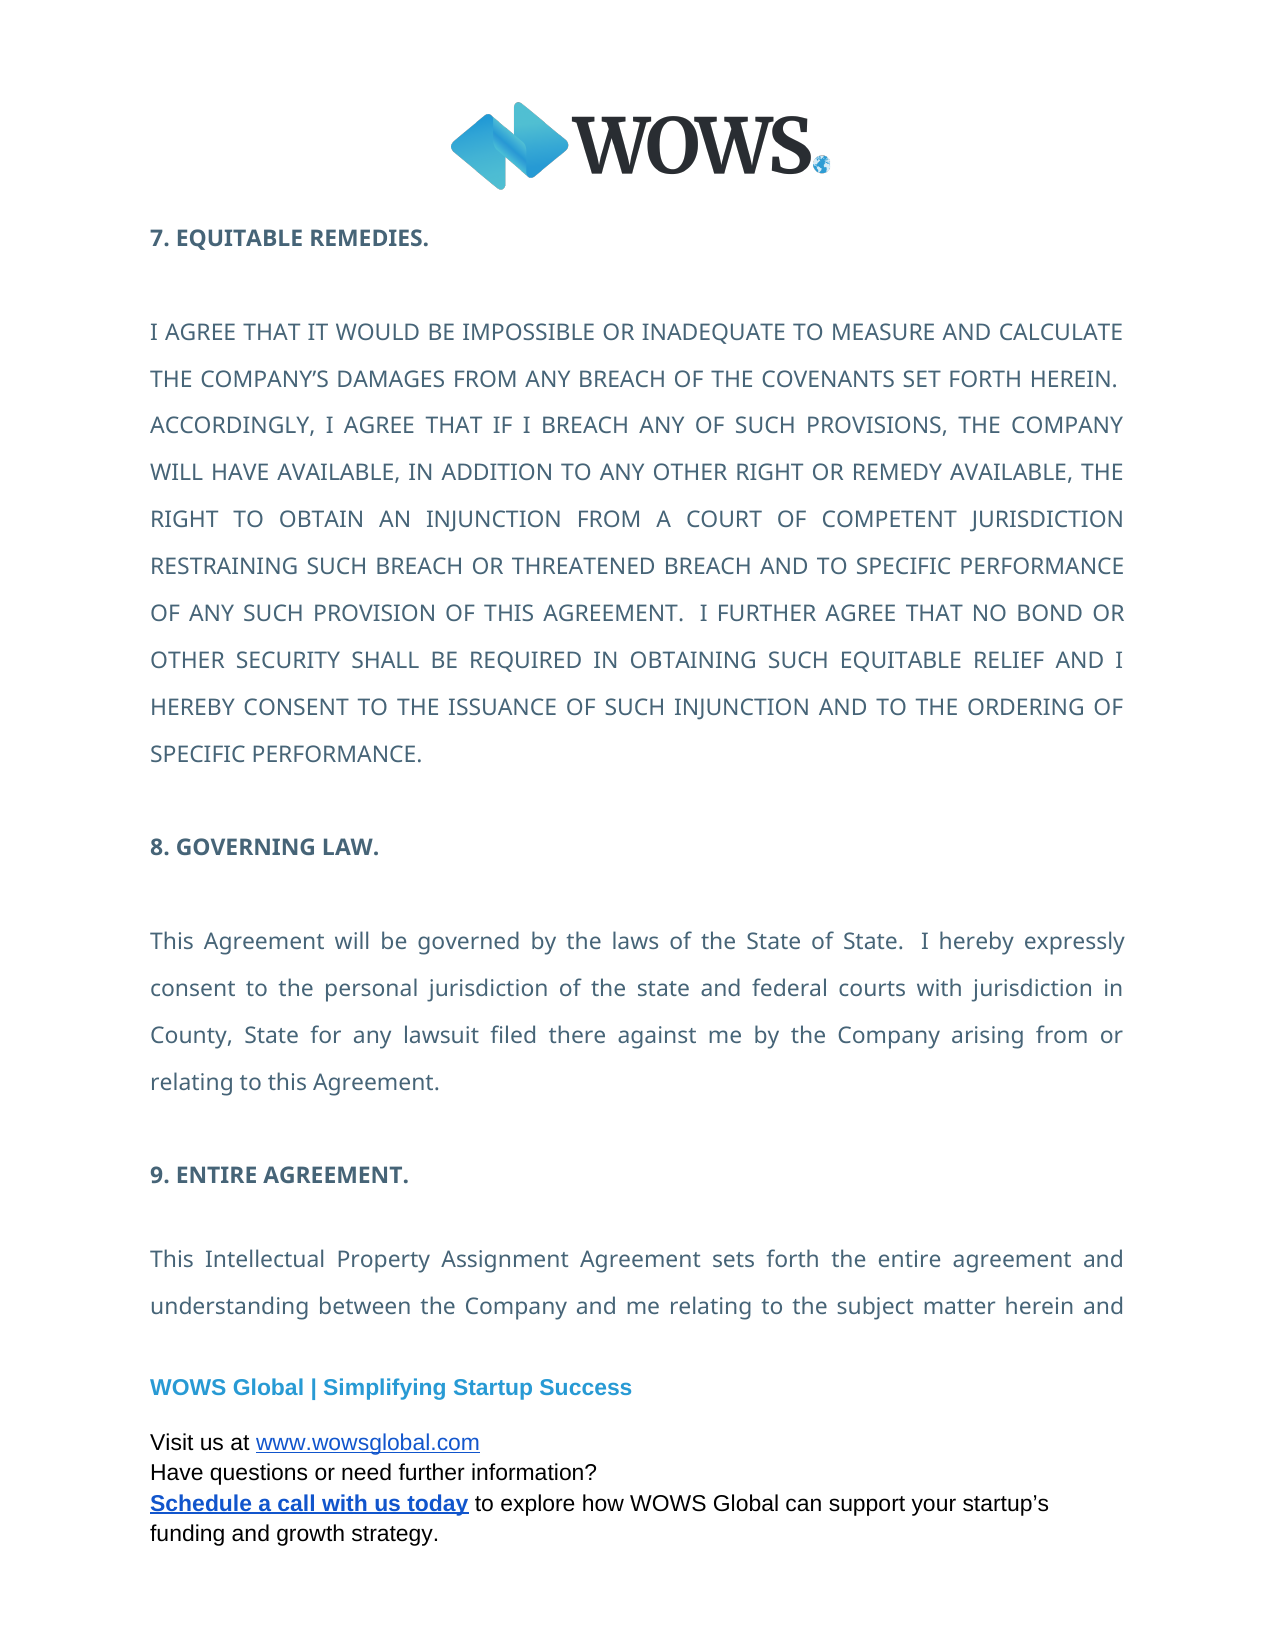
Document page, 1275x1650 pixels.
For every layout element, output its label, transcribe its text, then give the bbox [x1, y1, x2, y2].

text I AGREE THAT IT WOULD BE IMPOSSIBLE OR INADEQUATE TO MEASURE AND CALCULATE THE COMPANY’S DAMAGES FROM ANY BREACH OF THE COVENANTS SET FORTH HEREIN. ACCORDINGLY, I AGREE THAT IF I BREACH ANY OF SUCH PROVISIONS, THE COMPANY WILL HAVE AVAILABLE, IN ADDITION TO ANY OTHER RIGHT OR REMEDY AVAILABLE, THE RIGHT TO OBTAIN AN INJUNCTION FROM A COURT OF COMPETENT JURISDICTION RESTRAINING SUCH BREACH OR THREATENED BREACH AND TO SPECIFIC PERFORMANCE OF ANY SUCH PROVISION OF THIS AGREEMENT. I FURTHER AGREE THAT NO BOND OR OTHER SECURITY SHALL BE REQUIRED IN OBTAINING SUCH EQUITABLE RELIEF AND I HEREBY CONSENT TO THE ISSUANCE OF SUCH INJUNCTION AND TO THE ORDERING OF SPECIFIC PERFORMANCE. [150, 316, 1125, 769]
text 8. GOVERNING LAW. [150, 831, 1125, 862]
text 7. EQUITABLE REMEDIES. [150, 222, 1125, 253]
picture [451, 75, 831, 218]
text 9. ENTIRE AGREEMENT. [150, 1159, 1125, 1230]
text This Agreement will be governed by the laws of the State of State. I hereby expressly consent to the personal jurisdiction of the state and federal courts with jurisdiction in County, State for any lawsuit filed there against me by the Company arising from or relating to this Agreement. [150, 925, 1125, 1097]
